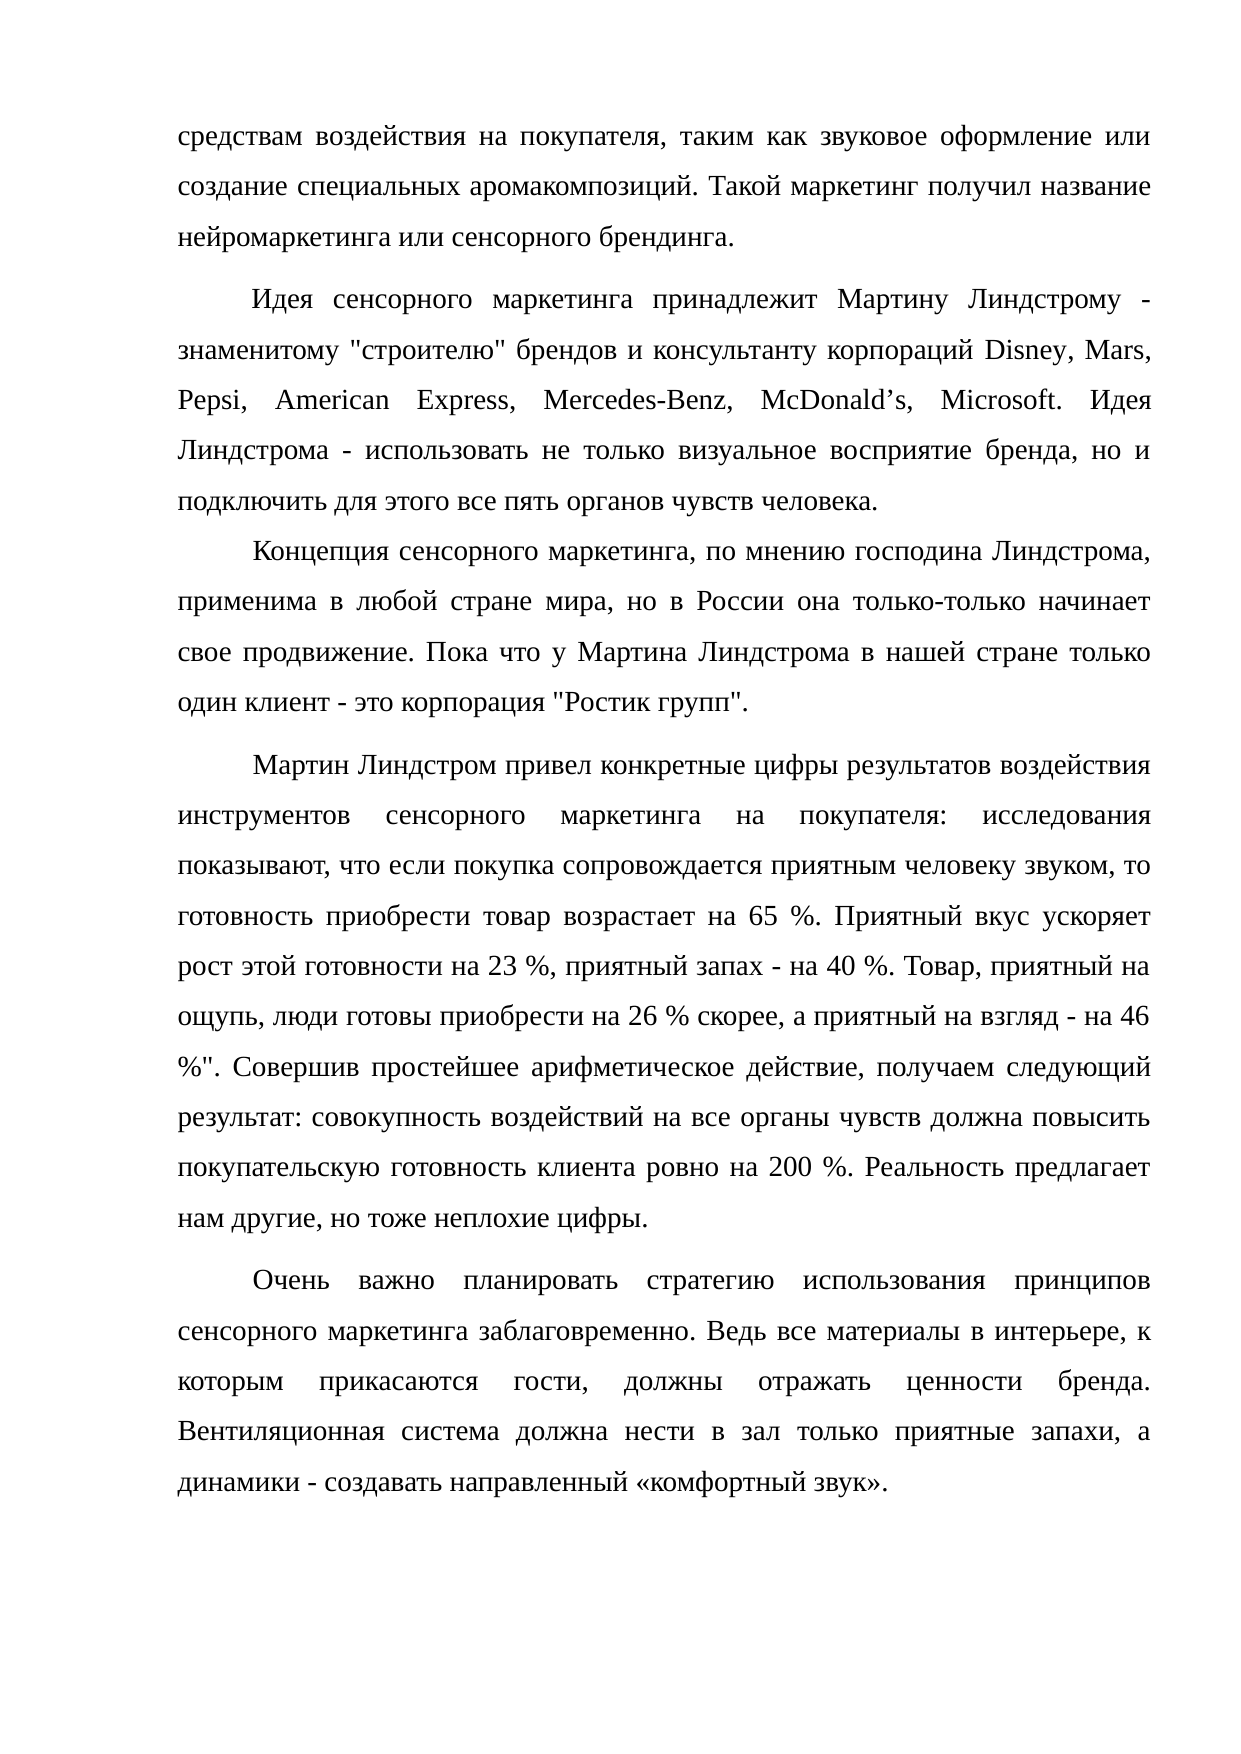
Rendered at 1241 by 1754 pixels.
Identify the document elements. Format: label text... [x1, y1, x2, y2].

text Очень важно планировать стратегию использования принципов сенсорного маркетинга заблаговременно. Ведь все материалы в интерьере, к которым прикасаются гости, должны отражать ценности бренда. Вентиляционная система должна нести в зал только приятные запахи, а динамики - создавать направленный «комфортный звук». [177, 1262, 1152, 1497]
text Концепция сенсорного маркетинга, по мнению господина Линдстрома, применима в любой стране мира, но в России она только-только начинает свое продвижение. Пока что у Мартина Линдстрома в нашей стране только один клиент - это корпорация "Ростик групп". [177, 533, 1152, 718]
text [177, 118, 1152, 252]
text Идея сенсорного маркетинга принадлежит Мартину Линдстрому - знаменитому "строителю" брендов и консультанту корпораций Disney, Mars, Pepsi, American Express, Mercedes-Benz, McDonald’s, Microsoft. Идея Линдстрома - использовать не только визуальное восприятие бренда, но и подключить для этого все пять органов чувств человека. [177, 282, 1152, 516]
text Мартин Линдстром привел конкретные цифры результатов воздействия инструментов сенсорного маркетинга на покупателя: исследования показывают, что если покупка сопровождается приятным человеку звуком, то готовность приобрести товар возрастает на 65 %. Приятный вкус ускоряет рост этой готовности на 23 %, приятный запах - на 40 %. Товар, приятный на ощупь, люди готовы приобрести на 26 % скорее, а приятный на взгляд - на 46 %". Совершив простейшее арифметическое действие, получаем следующий результат: совокупность воздействий на все органы чувств должна повысить покупательскую готовность клиента ровно на 200 %. Реальность предлагает нам другие, но тоже неплохие цифры. [177, 747, 1152, 1233]
